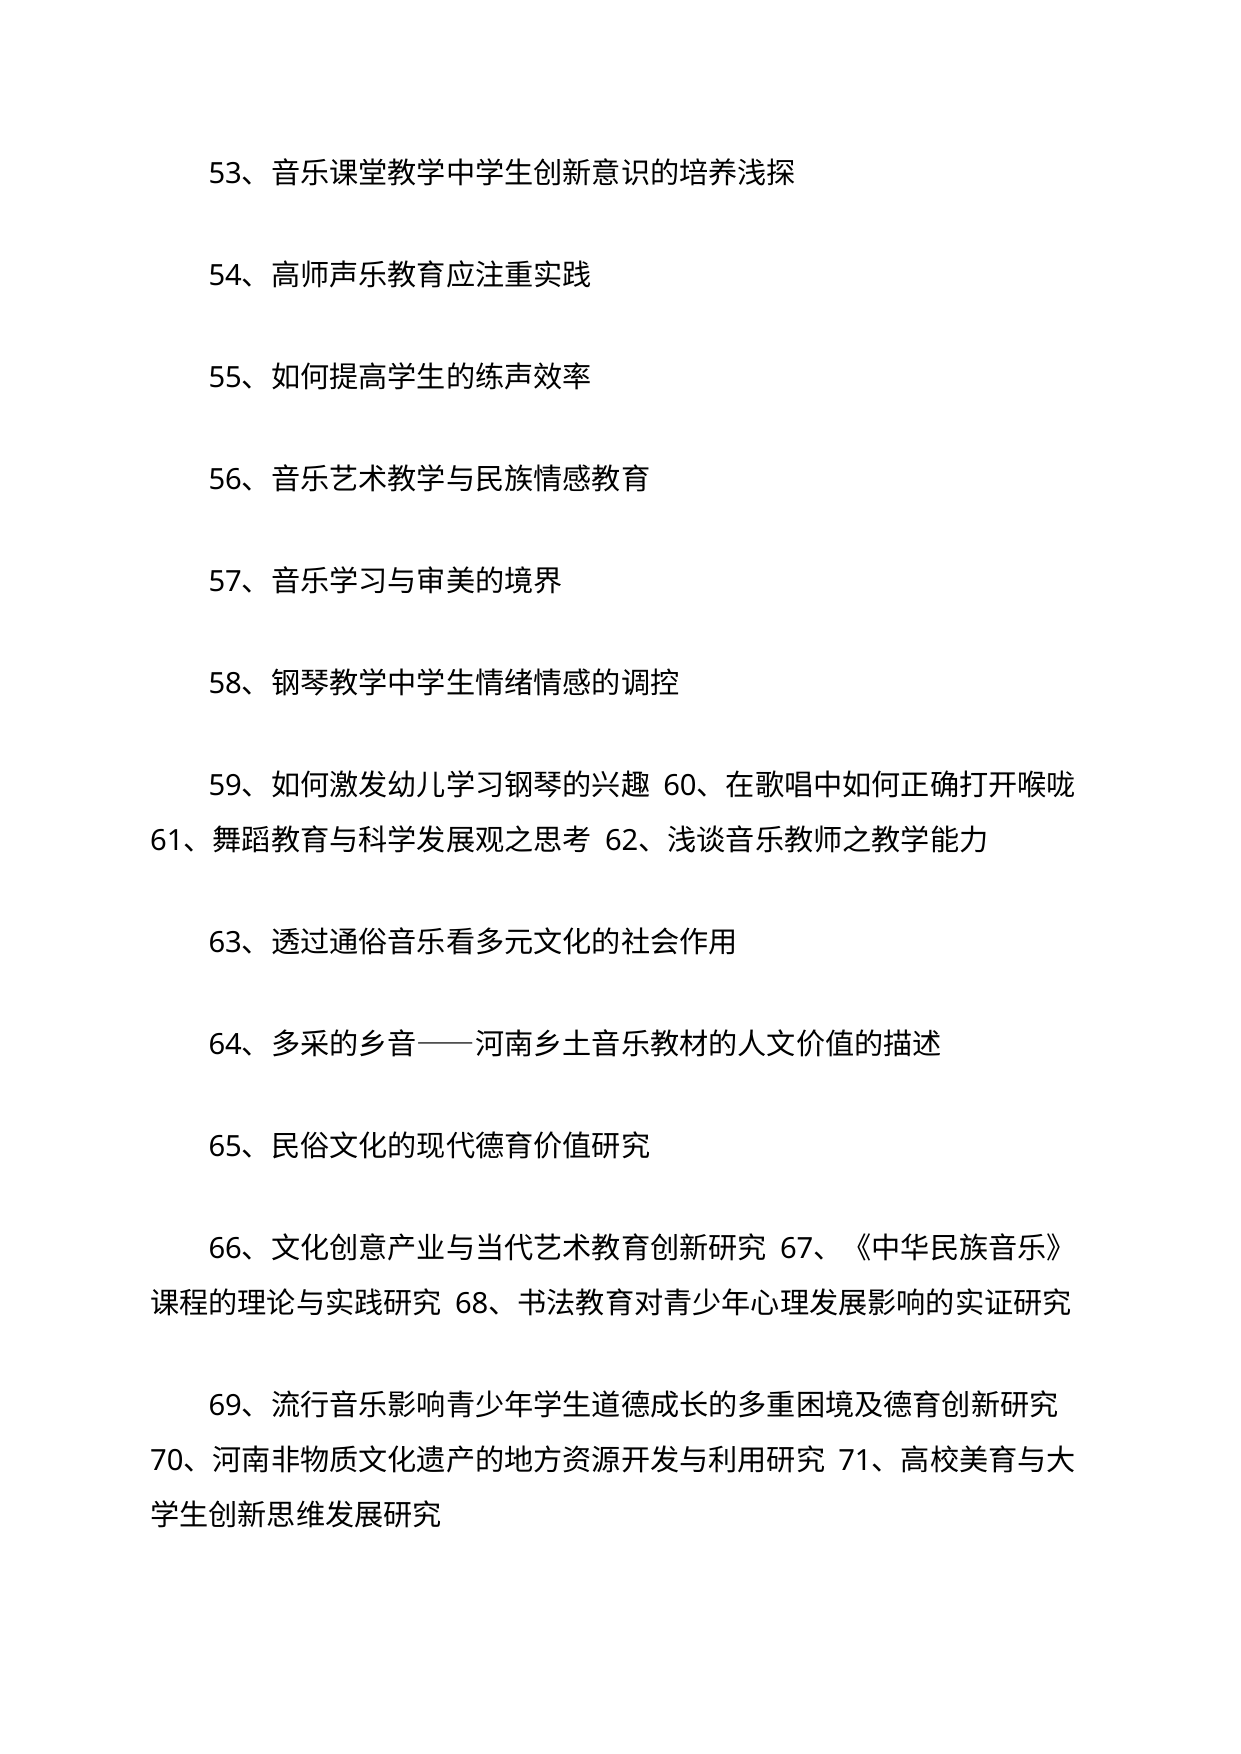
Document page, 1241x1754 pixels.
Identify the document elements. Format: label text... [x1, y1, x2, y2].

text 53、音乐课堂教学中学生创新意识的培养浅探 [150, 150, 1090, 192]
text 64、多采的乡音――河南乡土音乐教材的人文价值的描述 [150, 1021, 1090, 1063]
text 56、音乐艺术教学与民族情感教育 [150, 456, 1090, 498]
text 66、文化创意产业与当代艺术教育创新研究 67、《中华民族音乐》课程的理论与实践研究 68、书法教育对青少年心理发展影响的实证研究 [150, 1225, 1090, 1322]
text 57、音乐学习与审美的境界 [150, 558, 1090, 600]
text 69、流行音乐影响青少年学生道德成长的多重困境及德育创新研究 70、河南非物质文化遗产的地方资源开发与利用研究 71、高校美育与大学生创新思维发展研究 [150, 1382, 1090, 1534]
text 58、钢琴教学中学生情绪情感的调控 [150, 660, 1090, 702]
text 54、高师声乐教育应注重实践 [150, 252, 1090, 294]
text 55、如何提高学生的练声效率 [150, 354, 1090, 396]
text 65、民俗文化的现代德育价值研究 [150, 1123, 1090, 1165]
text 59、如何激发幼儿学习钢琴的兴趣 60、在歌唱中如何正确打开喉咙 61、舞蹈教育与科学发展观之思考 62、浅谈音乐教师之教学能力 [150, 762, 1090, 859]
text 63、透过通俗音乐看多元文化的社会作用 [150, 919, 1090, 961]
